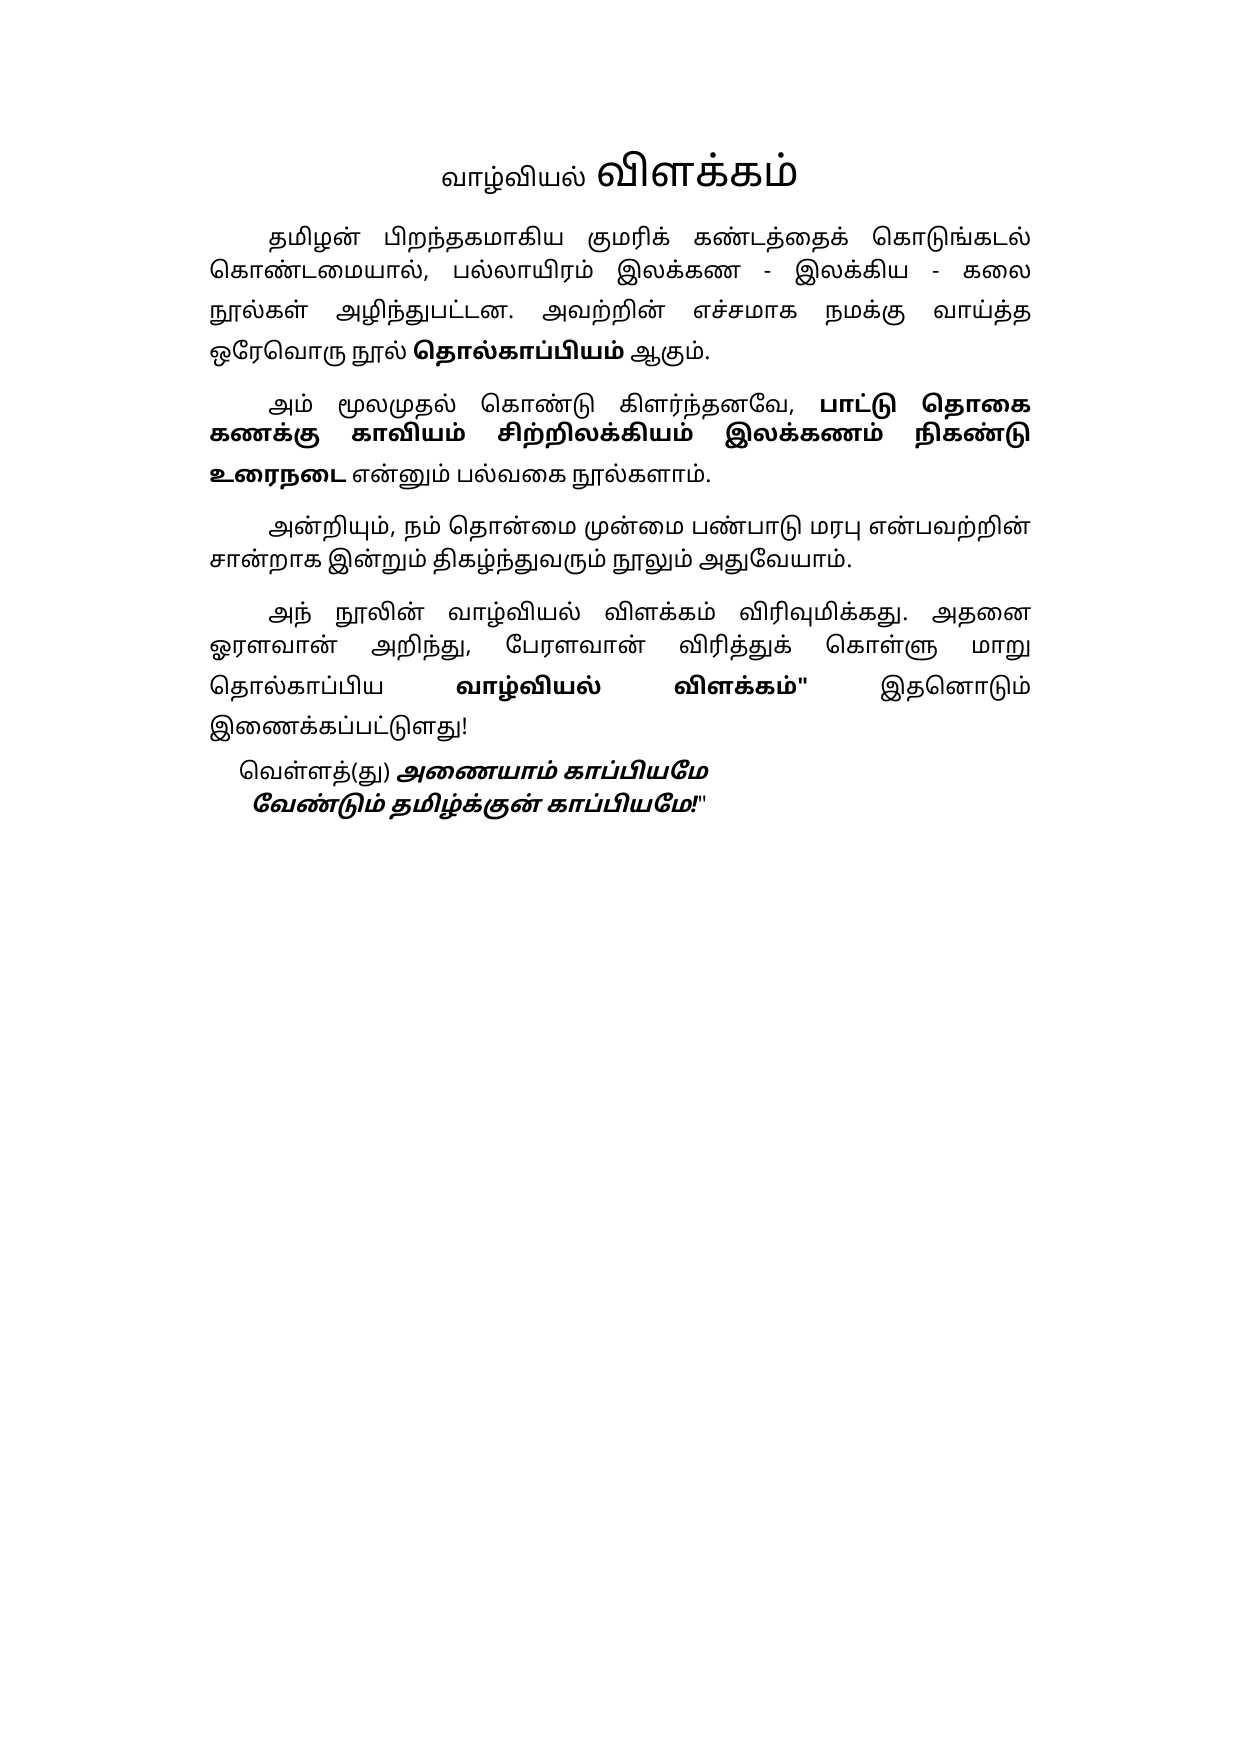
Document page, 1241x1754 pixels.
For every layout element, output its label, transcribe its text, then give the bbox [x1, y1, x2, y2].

text அந் நூலின் வாழ்வியல் விளக்கம் விரிவுமிக்கது. அதனை ஓரளவான் அறிந்து, பேரளவான் விரித்துக் கொள்ளு மாறு தொல்காப்பிய வாழ்வியல் விளக்கம்" இதனொடும் இணைக்கப்பட்டுளது! [209, 596, 1031, 743]
text வெள்ளத்(து) அணையாம் காப்பியமே [179, 755, 1061, 788]
text வாழ்வியல் விளக்கம் [150, 150, 1090, 202]
text அன்றியும், நம் தொன்மை முன்மை பண்பாடு மரபு என்பவற்றின் சான்றாக இன்றும் திகழ்ந்துவரும் நூலும் அதுவேயாம். [209, 510, 1031, 584]
text தமிழன் பிறந்தகமாகிய குமரிக் கண்டத்தைக் கொடுங்கடல் கொண்டமையால், பல்லாயிரம் இலக்கண - இலக்கிய - கலை நூல்கள் அழிந்துபட்டன. அவற்றின் எச்சமாக நமக்கு வாய்த்த ஒரேவொரு நூல் தொல்காப்பியம் ஆகும். [209, 225, 1031, 376]
text அம் மூலமுதல் கொண்டு கிளர்ந்தனவே, பாட்டு தொகை கணக்கு காவியம் சிற்றிலக்கியம் இலக்கணம் நிகண்டு உரைநடை என்னும் பல்வகை நூல்களாம். [209, 388, 1031, 498]
text வேண்டும் தமிழ்க்குன் காப்பியமே!" [179, 788, 1061, 821]
